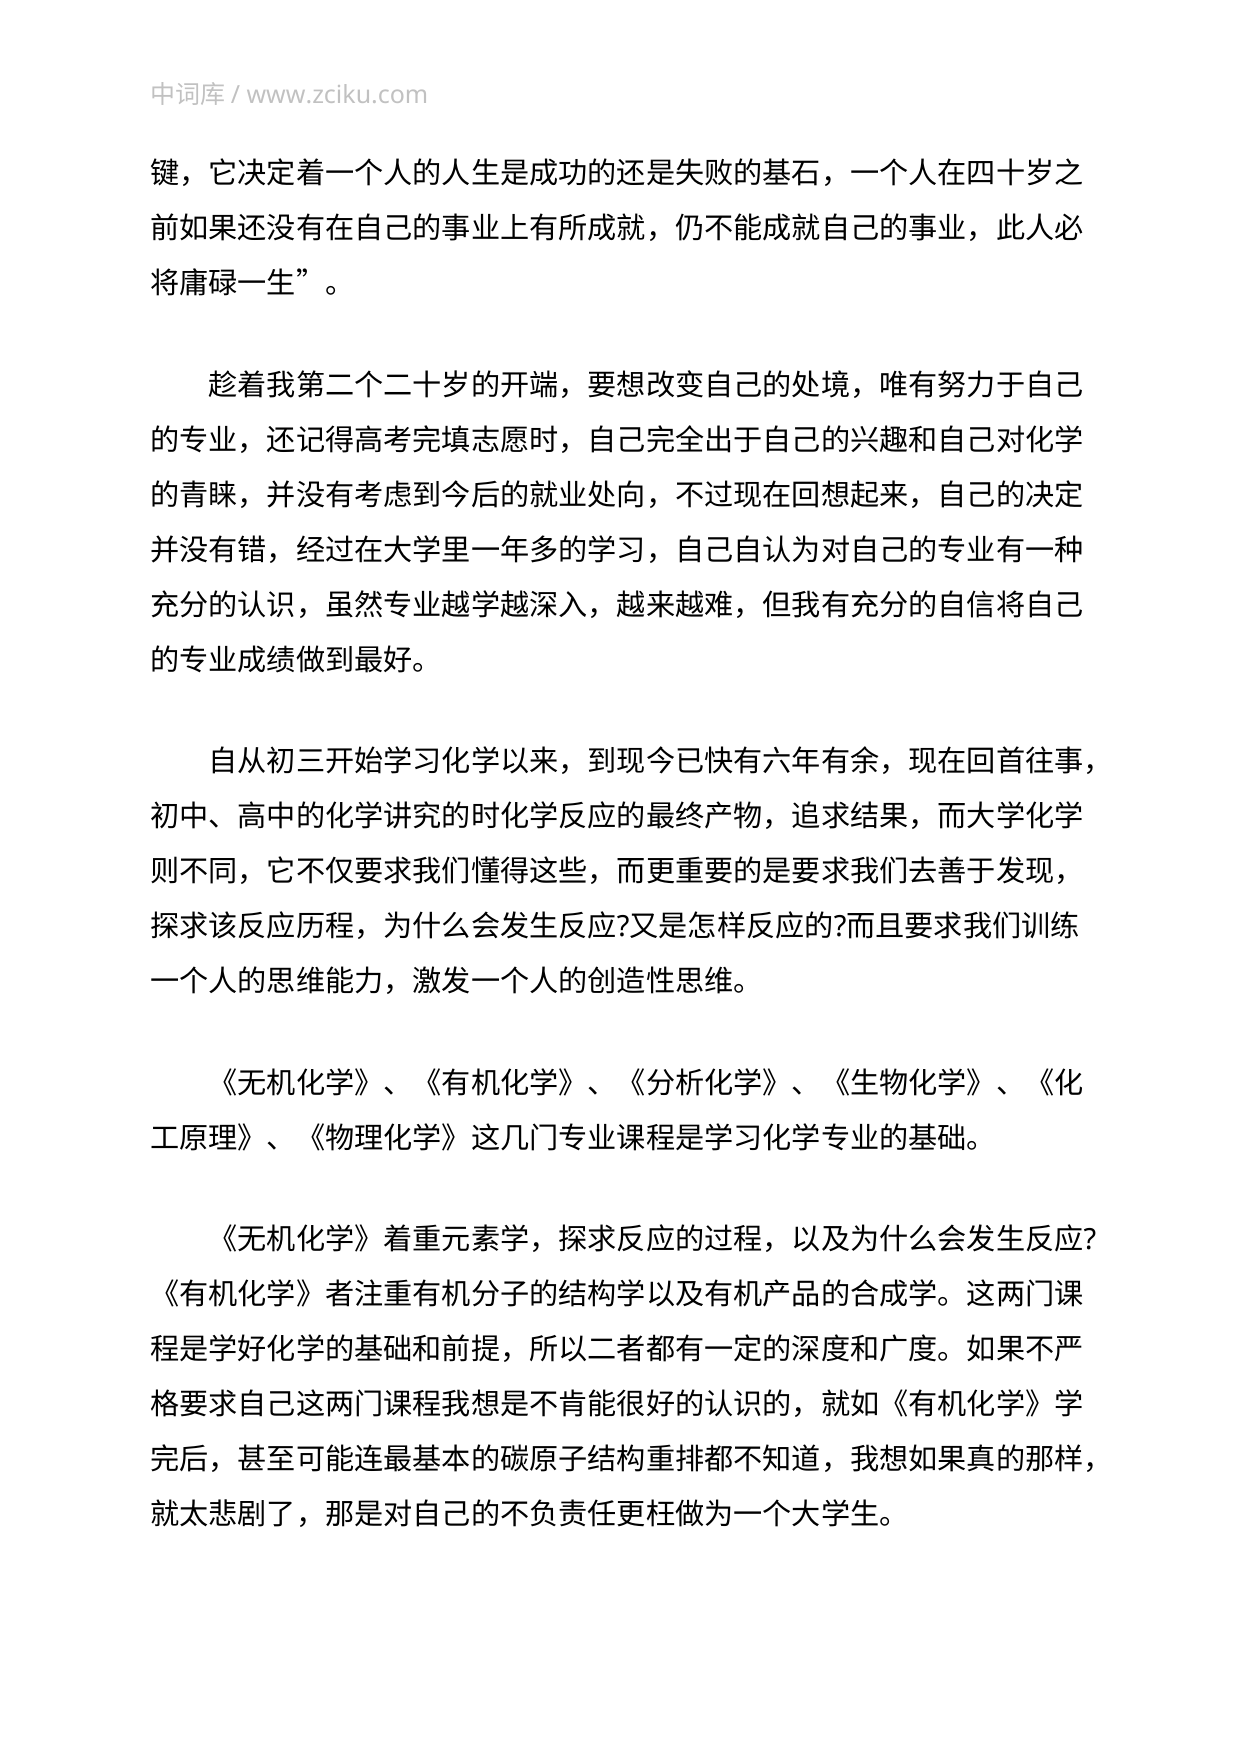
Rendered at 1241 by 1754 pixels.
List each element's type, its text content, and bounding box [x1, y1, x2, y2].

text 自从初三开始学习化学以来，到现今已快有六年有余，现在回首往事，初中、高中的化学讲究的时化学反应的最终产物，追求结果，而大学化学则不同，它不仅要求我们懂得这些，而更重要的是要求我们去善于发现，探求该反应历程，为什么会发生反应?又是怎样反应的?而且要求我们训练一个人的思维能力，激发一个人的创造性思维。 [150, 738, 1090, 1000]
text 《无机化学》、《有机化学》、《分析化学》、《生物化学》、《化工原理》、《物理化学》这几门专业课程是学习化学专业的基础。 [150, 1059, 1090, 1156]
text 《无机化学》着重元素学，探求反应的过程，以及为什么会发生反应?《有机化学》者注重有机分子的结构学以及有机产品的合成学。这两门课程是学好化学的基础和前提，所以二者都有一定的深度和广度。如果不严格要求自己这两门课程我想是不肯能很好的认识的，就如《有机化学》学完后，甚至可能连最基本的碳原子结构重排都不知道，我想如果真的那样，就太悲剧了，那是对自己的不负责任更枉做为一个大学生。 [150, 1216, 1090, 1533]
text 趁着我第二个二十岁的开端，要想改变自己的处境，唯有努力于自己的专业，还记得高考完填志愿时，自己完全出于自己的兴趣和自己对化学的青睐，并没有考虑到今后的就业处向，不过现在回想起来，自己的决定并没有错，经过在大学里一年多的学习，自己自认为对自己的专业有一种充分的认识，虽然专业越学越深入，越来越难，但我有充分的自信将自己的专业成绩做到最好。 [150, 362, 1090, 678]
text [150, 150, 1090, 302]
